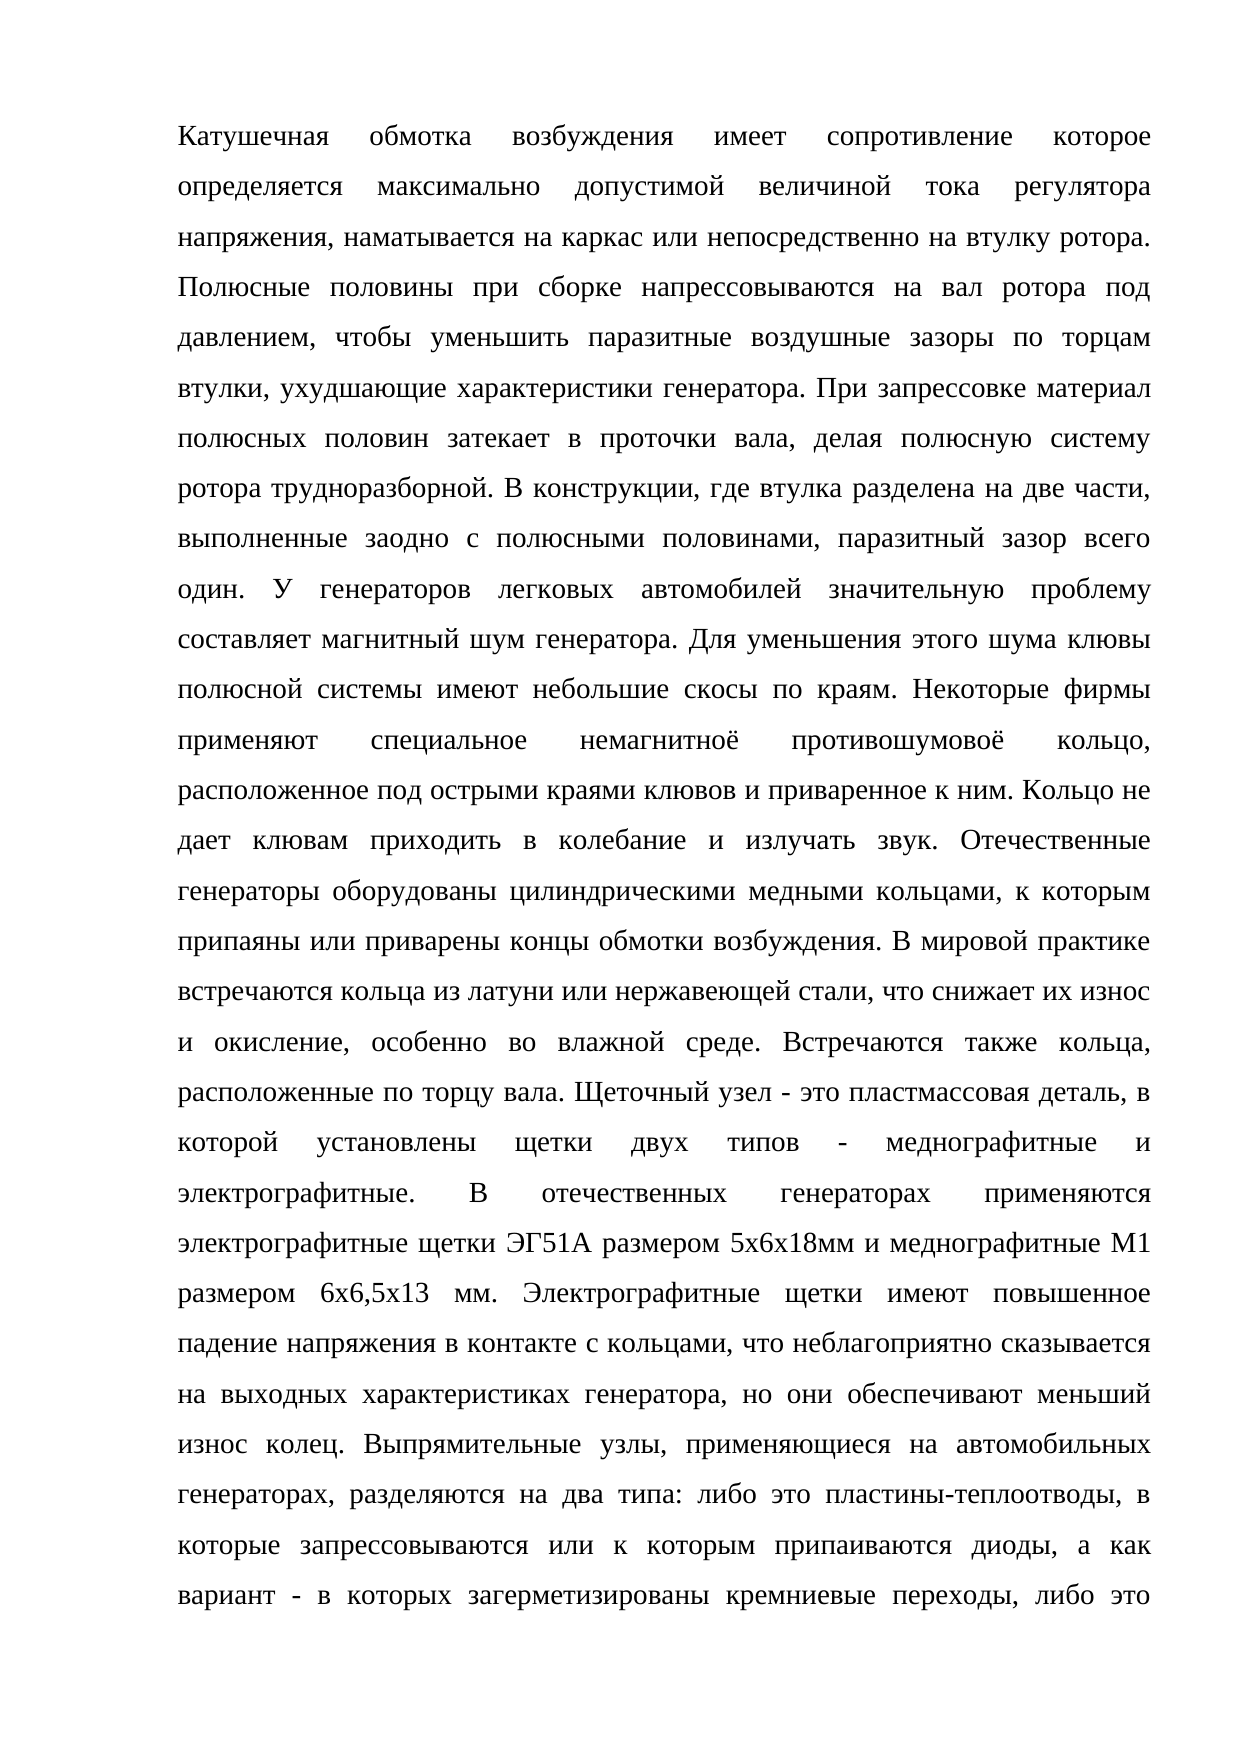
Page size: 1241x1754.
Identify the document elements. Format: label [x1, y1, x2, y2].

text [177, 118, 1152, 1611]
